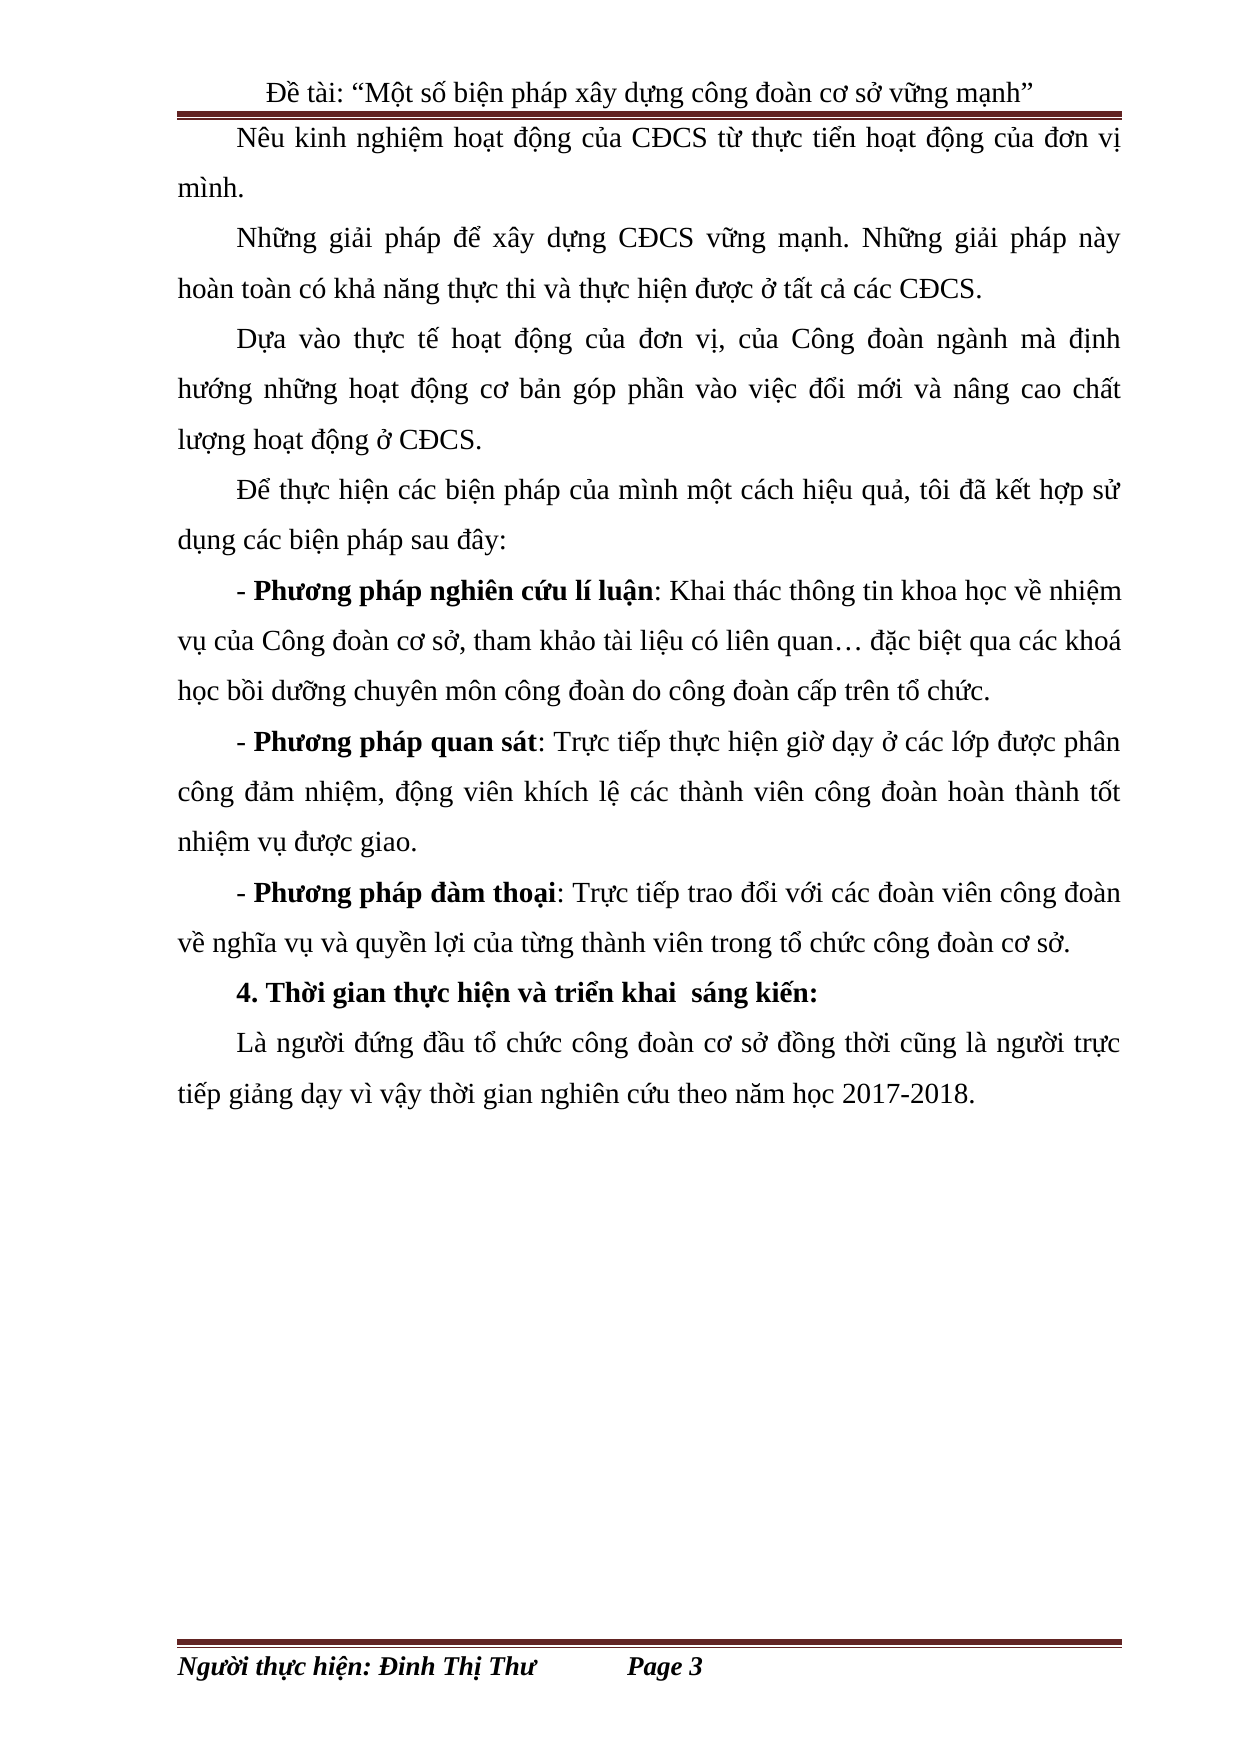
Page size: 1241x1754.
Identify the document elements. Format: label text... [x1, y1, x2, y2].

text - Phương pháp nghiên cứu lí luận: Khai thác thông tin khoa học về nhiệm vụ của Công đoàn cơ sở, tham khảo tài liệu có liên quan… đặc biệt qua các khoá học bồi dưỡng chuyên môn công đoàn do công đoàn cấp trên tổ chức. [177, 573, 1122, 707]
text - Phương pháp đàm thoại: Trực tiếp trao đổi với các đoàn viên công đoàn về nghĩa vụ và quyền lợi của từng thành viên trong tổ chức công đoàn cơ sở. [177, 875, 1122, 958]
text Nêu kinh nghiệm hoạt động của CĐCS từ thực tiển hoạt động của đơn vị mình. [177, 120, 1122, 204]
text Là người đứng đầu tổ chức công đoàn cơ sở đồng thời cũng là người trực tiếp giảng dạy vì vậy thời gian nghiên cứu theo năm học 2017-2018. [177, 1026, 1122, 1109]
text - Phương pháp quan sát: Trực tiếp thực hiện giờ dạy ở các lớp được phân công đảm nhiệm, động viên khích lệ các thành viên công đoàn hoàn thành tốt nhiệm vụ được giao. [177, 724, 1122, 858]
text Những giải pháp để xây dựng CĐCS vững mạnh. Những giải pháp này hoàn toàn có khả năng thực thi và thực hiện được ở tất cả các CĐCS. [177, 221, 1122, 304]
text Để thực hiện các biện pháp của mình một cách hiệu quả, tôi đã kết hợp sử dụng các biện pháp sau đây: [177, 472, 1122, 556]
text 4. Thời gian thực hiện và triển khai sáng kiến: [177, 975, 1122, 1009]
text Dựa vào thực tế hoạt động của đơn vị, của Công đoàn ngành mà định hướng những hoạt động cơ bản góp phần vào việc đổi mới và nâng cao chất lượng hoạt động ở CĐCS. [177, 321, 1122, 455]
